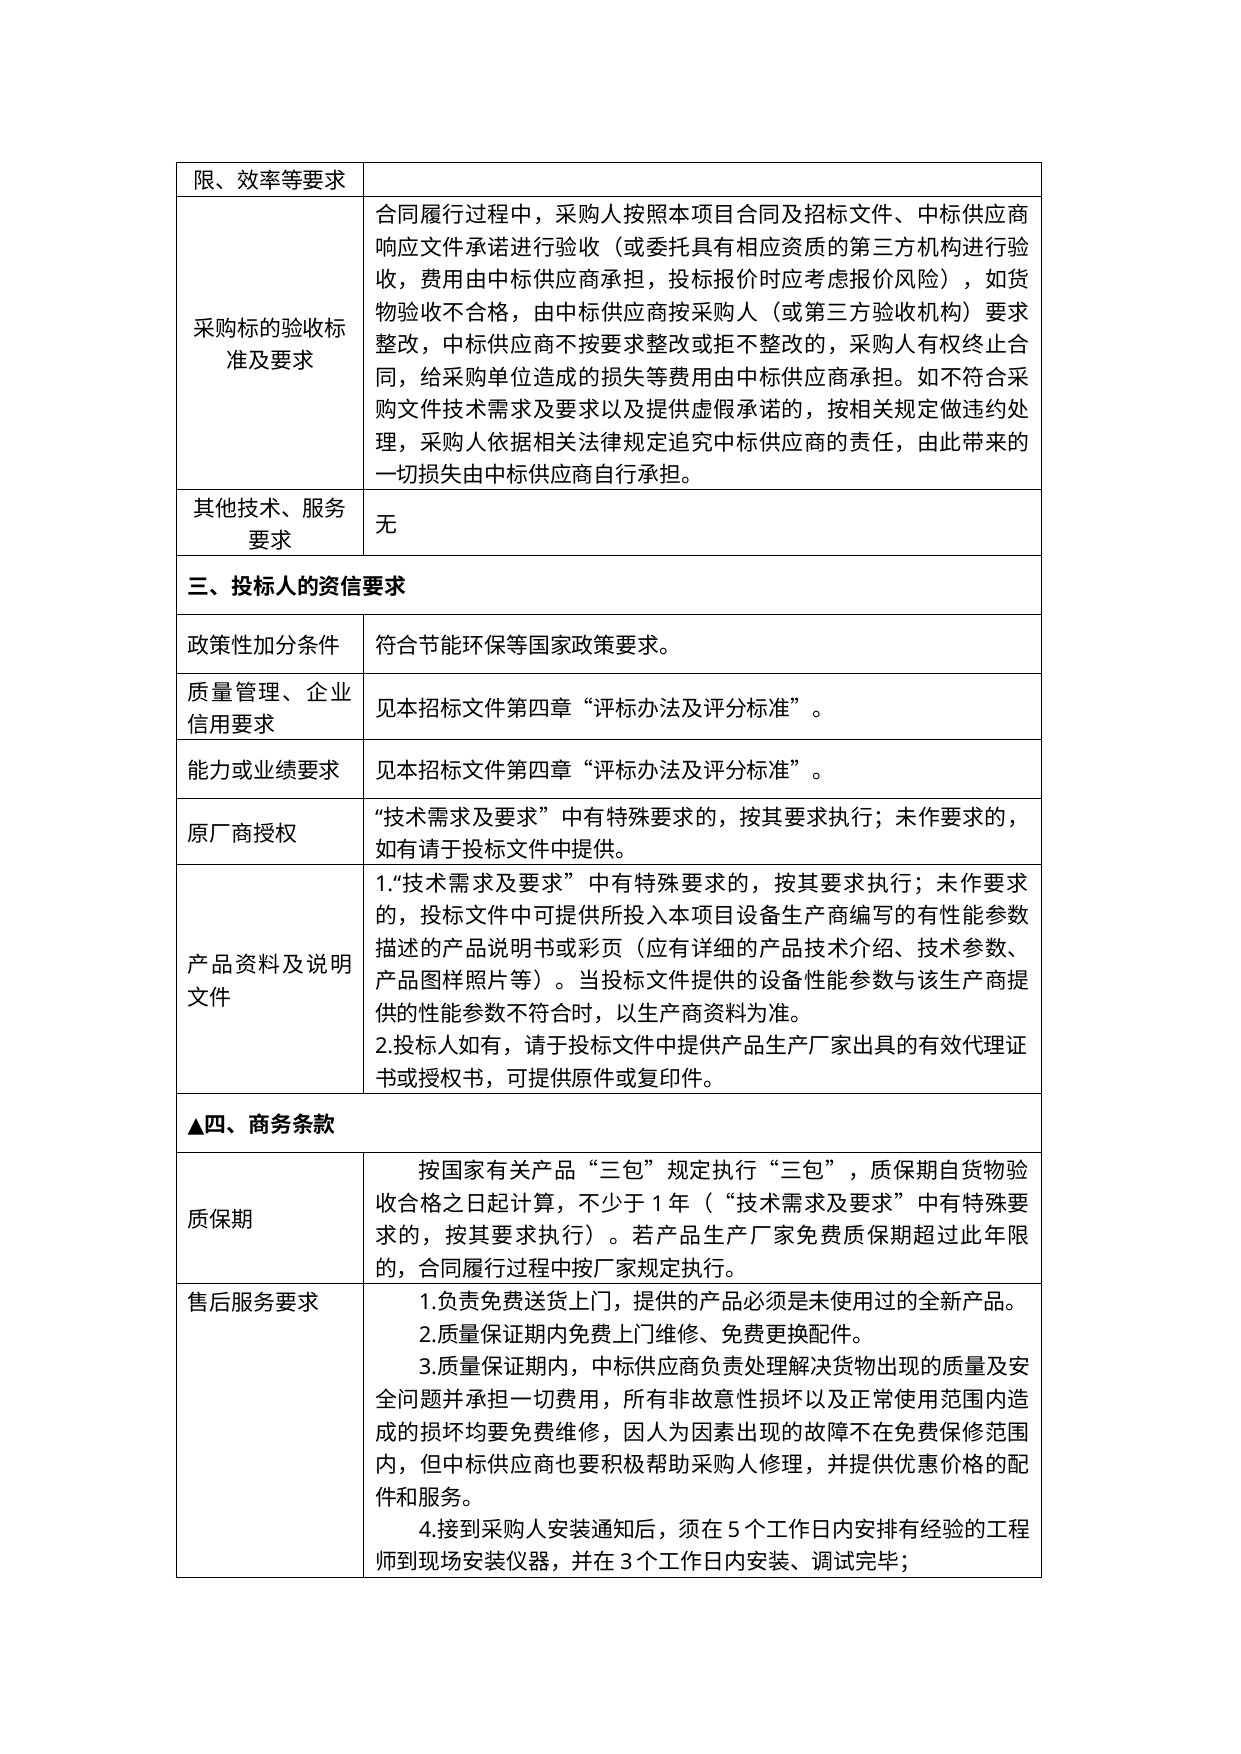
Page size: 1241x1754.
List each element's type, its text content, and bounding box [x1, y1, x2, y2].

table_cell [364, 1284, 1041, 1577]
table_cell 无 [364, 490, 1041, 555]
table_cell 产品资料及说明文件 [177, 865, 363, 1093]
table_cell 符合节能环保等国家政策要求。 [364, 615, 1041, 673]
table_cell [177, 163, 363, 196]
table_cell 其他技术、服务要求 [177, 490, 363, 555]
table_cell “技术需求及要求”中有特殊要求的，按其要求执行；未作要求的，如有请于投标文件中提供。 [364, 799, 1041, 864]
table_cell 采购标的验收标准及要求 [177, 197, 363, 489]
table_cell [364, 163, 1041, 196]
table_cell 质量管理、企业信用要求 [177, 674, 363, 739]
table_cell 见本招标文件第四章“评标办法及评分标准”。 [364, 674, 1041, 739]
table_cell 质保期 [177, 1153, 363, 1283]
table_cell ▲四、商务条款 [177, 1094, 1041, 1152]
table_cell 能力或业绩要求 [177, 740, 363, 798]
table_cell 三、投标人的资信要求 [177, 556, 1041, 614]
table_cell 售后服务要求 [177, 1284, 363, 1577]
table_cell 原厂商授权 [177, 799, 363, 864]
table_cell 按国家有关产品“三包”规定执行“三包”，质保期自货物验收合格之日起计算，不少于1年（“技术需求及要求”中有特殊要求的，按其要求执行）。若产品生产厂家免费质保期超过此年限的，合同履行过程中按厂家规定执行。 [364, 1153, 1041, 1283]
table_cell 合同履行过程中，采购人按照本项目合同及招标文件、中标供应商响应文件承诺进行验收（或委托具有相应资质的第三方机构进行验收，费用由中标供应商承担，投标报价时应考虑报价风险），如货物验收不合格，由中标供应商按采购人（或第三方验收机构）要求整改，中标供应商不按要求整改或拒不整改的，采购人有权终止合同，给采购单位造成的损失等费用由中标供应商承担。如不符合采购文件技术需求及要求以及提供虚假承诺的，按相关规定做违约处理，采购人依据相关法律规定追究中标供应商的责任，由此带来的一切损失由中标供应商自行承担。 [364, 197, 1041, 489]
table_cell 见本招标文件第四章“评标办法及评分标准”。 [364, 740, 1041, 798]
table_cell 政策性加分条件 [177, 615, 363, 673]
table_cell 1.“技术需求及要求”中有特殊要求的，按其要求执行；未作要求的，投标文件中可提供所投入本项目设备生产商编写的有性能参数描述的产品说明书或彩页（应有详细的产品技术介绍、技术参数、产品图样照片等）。当投标文件提供的设备性能参数与该生产商提供的性能参数不符合时，以生产商资料为准。 2.投标人如有，请于投标文件中提供产品生产厂家出具的有效代理证书或授权书，可提供原件或复印件。 [364, 865, 1041, 1093]
